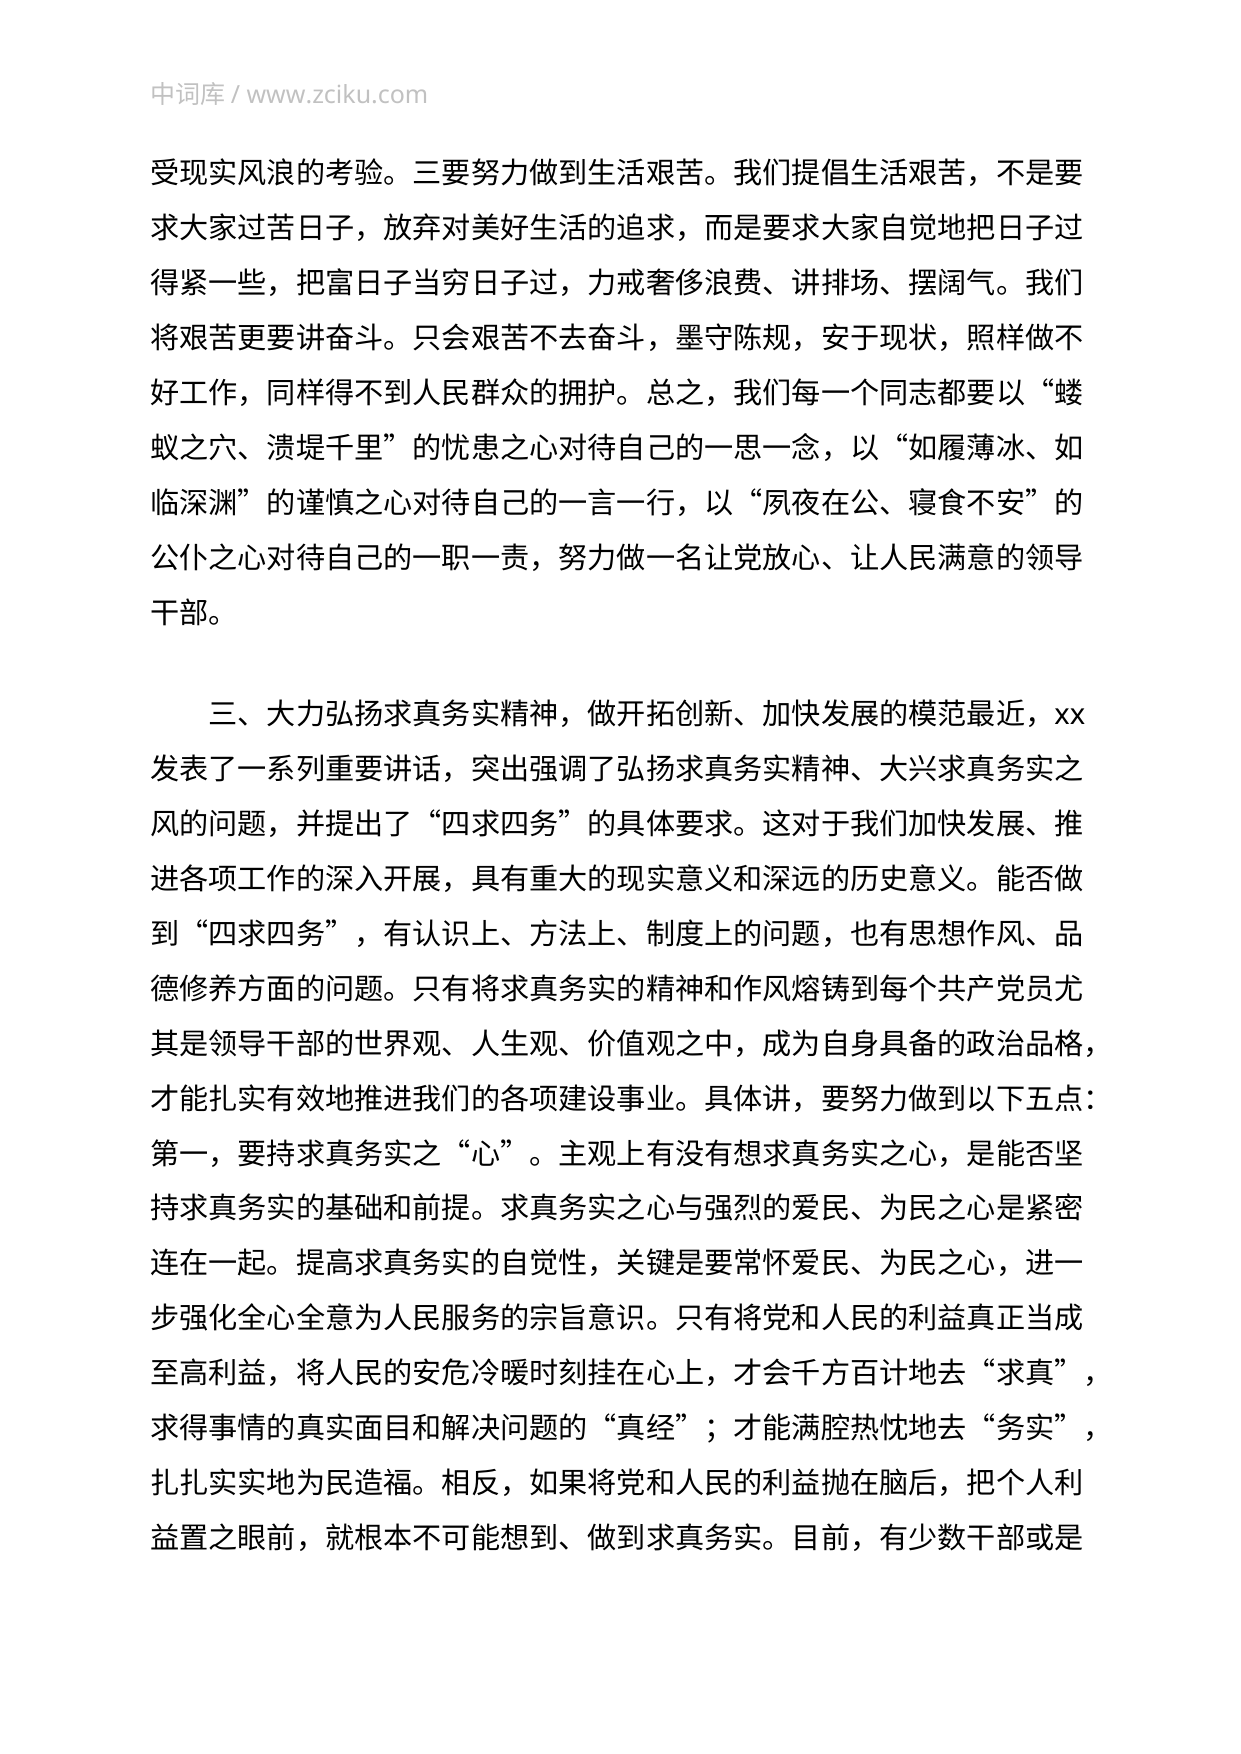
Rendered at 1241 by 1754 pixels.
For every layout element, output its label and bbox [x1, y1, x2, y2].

text [150, 150, 1090, 631]
text [150, 691, 1090, 1557]
